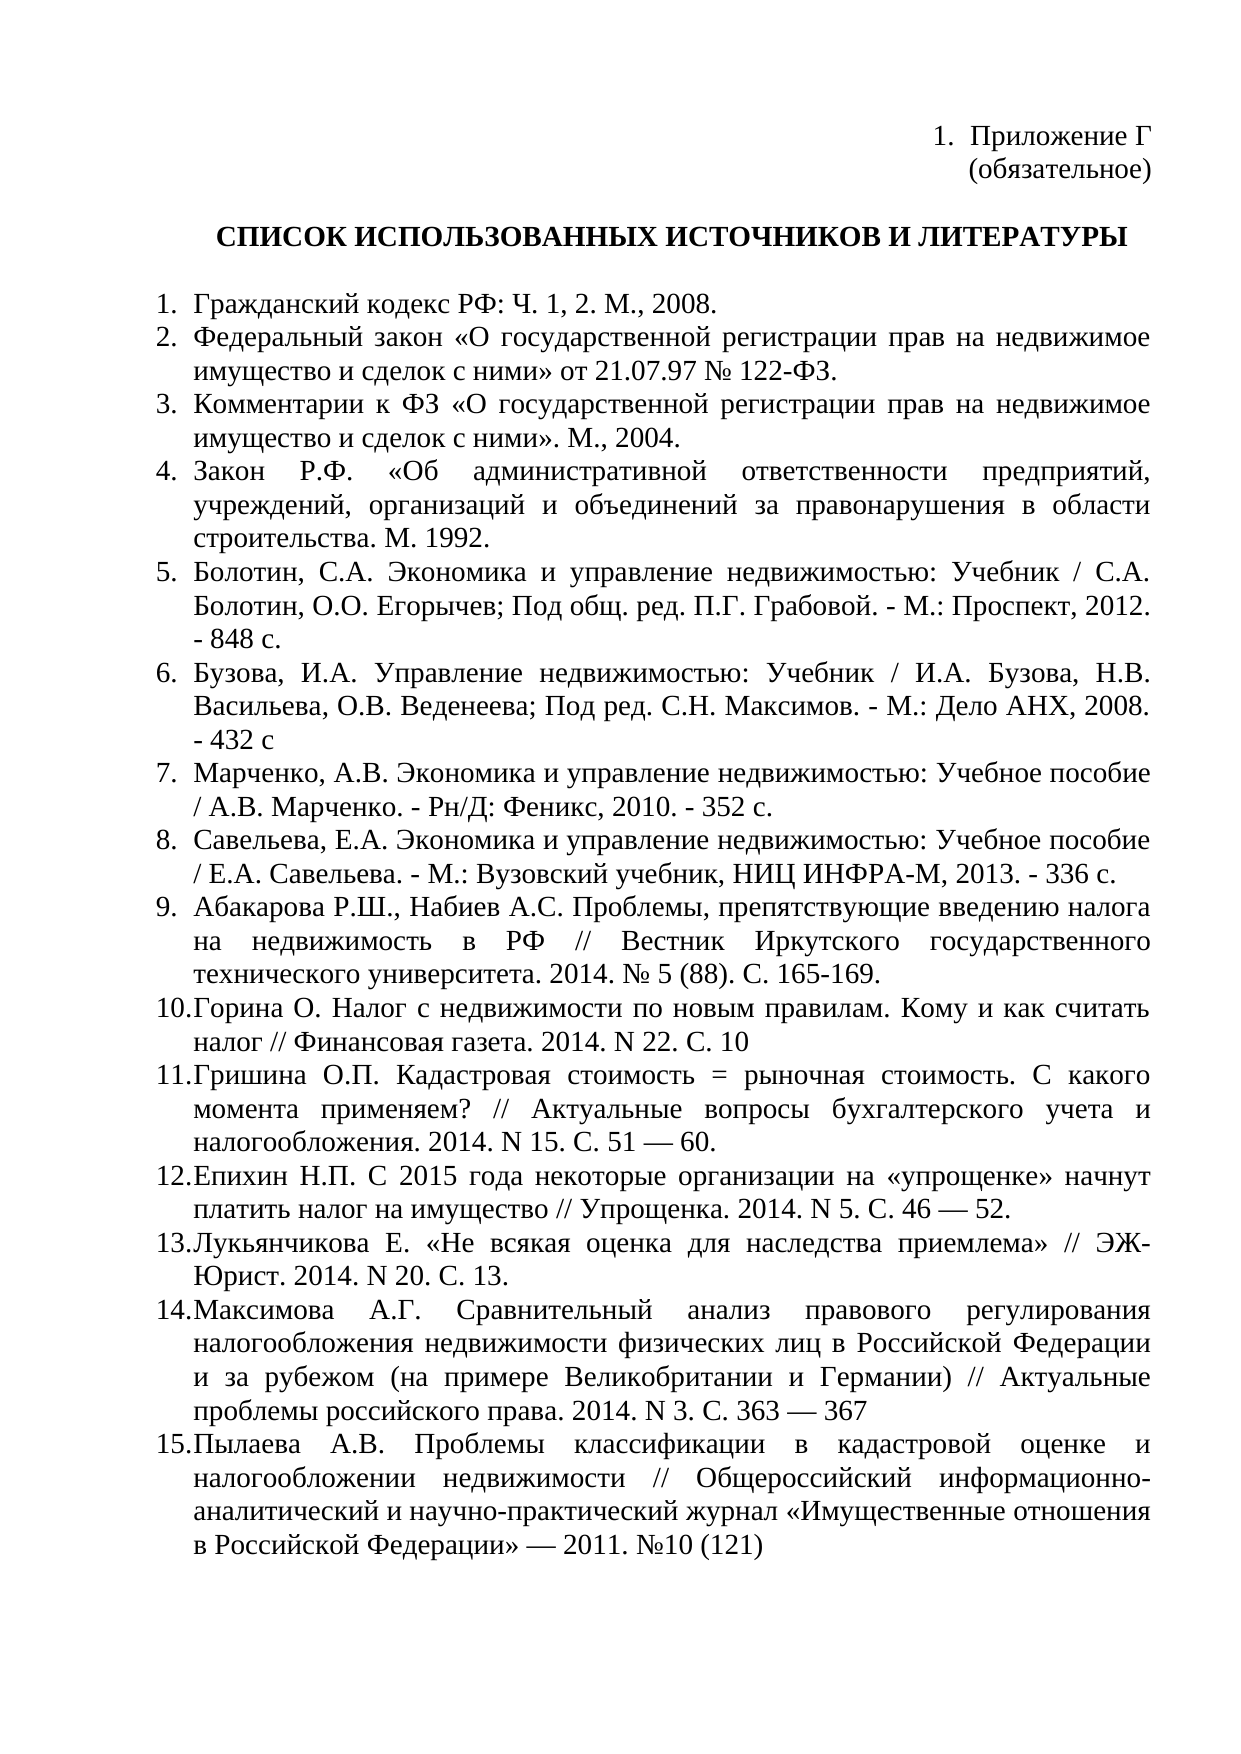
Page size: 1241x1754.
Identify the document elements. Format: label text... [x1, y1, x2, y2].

list Закон Р.Ф. «Об административной ответственности предприятий, учреждений, организаций и объединений за правонарушения в области строительства. М. 1992. [156, 453, 1152, 554]
list Гришина О.П. Кадастровая стоимость = рыночная стоимость. С какого момента применяем? // Актуальные вопросы бухгалтерского учета и налогообложения. 2014. N 15. С. 51 — 60. [156, 1057, 1152, 1158]
text (обязательное) [118, 152, 1152, 185]
text СПИСОК ИСПОЛЬЗОВАННЫХ ИСТОЧНИКОВ И ЛИТЕРАТУРЫ [118, 219, 1152, 252]
list Горина О. Налог с недвижимости по новым правилам. Кому и как считать налог // Финансовая газета. 2014. N 22. С. 10 [156, 990, 1152, 1057]
list Лукьянчикова Е. «Не всякая оценка для наследства приемлема» // ЭЖ-Юрист. 2014. N 20. С. 13. [156, 1225, 1152, 1292]
list Федеральный закон «О государственной регистрации прав на недвижимое имущество и сделок с ними» от 21.07.97 № 122-ФЗ. [156, 319, 1152, 386]
list Пылаева А.В. Проблемы классификации в кадастровой оценке и налогообложении недвижимости // Общероссийский информационно-аналитический и научно-практический журнал «Имущественные отношения в Российской Федерации» — 2011. №10 (121) [156, 1426, 1152, 1560]
list Савельева, Е.А. Экономика и управление недвижимостью: Учебное пособие / Е.А. Савельева. - М.: Вузовский учебник, НИЦ ИНФРА-М, 2013. - 336 c. [156, 822, 1152, 889]
list Абакарова Р.Ш., Набиев А.С. Проблемы, препятствующие введению налога на недвижимость в РФ // Вестник Иркутского государственного технического университета. 2014. № 5 (88). С. 165-169. [156, 889, 1152, 990]
list Комментарии к ФЗ «О государственной регистрации прав на недвижимое имущество и сделок с ними». М., 2004. [156, 386, 1152, 453]
list Марченко, А.В. Экономика и управление недвижимостью: Учебное пособие / А.В. Марченко. - Рн/Д: Феникс, 2010. - 352 c. [156, 755, 1152, 822]
list Бузова, И.А. Управление недвижимостью: Учебник / И.А. Бузова, Н.В. Васильева, О.В. Веденеева; Под ред. С.Н. Максимов. - М.: Дело АНХ, 2008. - 432 c [156, 655, 1152, 755]
list Епихин Н.П. С 2015 года некоторые организации на «упрощенке» начнут платить налог на имущество // Упрощенка. 2014. N 5. С. 46 — 52. [156, 1158, 1152, 1225]
list Приложение Г [229, 118, 1152, 152]
list Болотин, С.А. Экономика и управление недвижимостью: Учебник / С.А. Болотин, О.О. Егорычев; Под общ. ред. П.Г. Грабовой. - М.: Проспект, 2012. - 848 c. [156, 554, 1152, 655]
list Максимова А.Г. Сравнительный анализ правового регулирования налогообложения недвижимости физических лиц в Российской Федерации и за рубежом (на примере Великобритании и Германии) // Актуальные проблемы российского права. 2014. N 3. С. 363 — 367 [156, 1292, 1152, 1426]
list Гражданский кодекс РФ: Ч. 1, ., 2008. [156, 286, 1152, 319]
